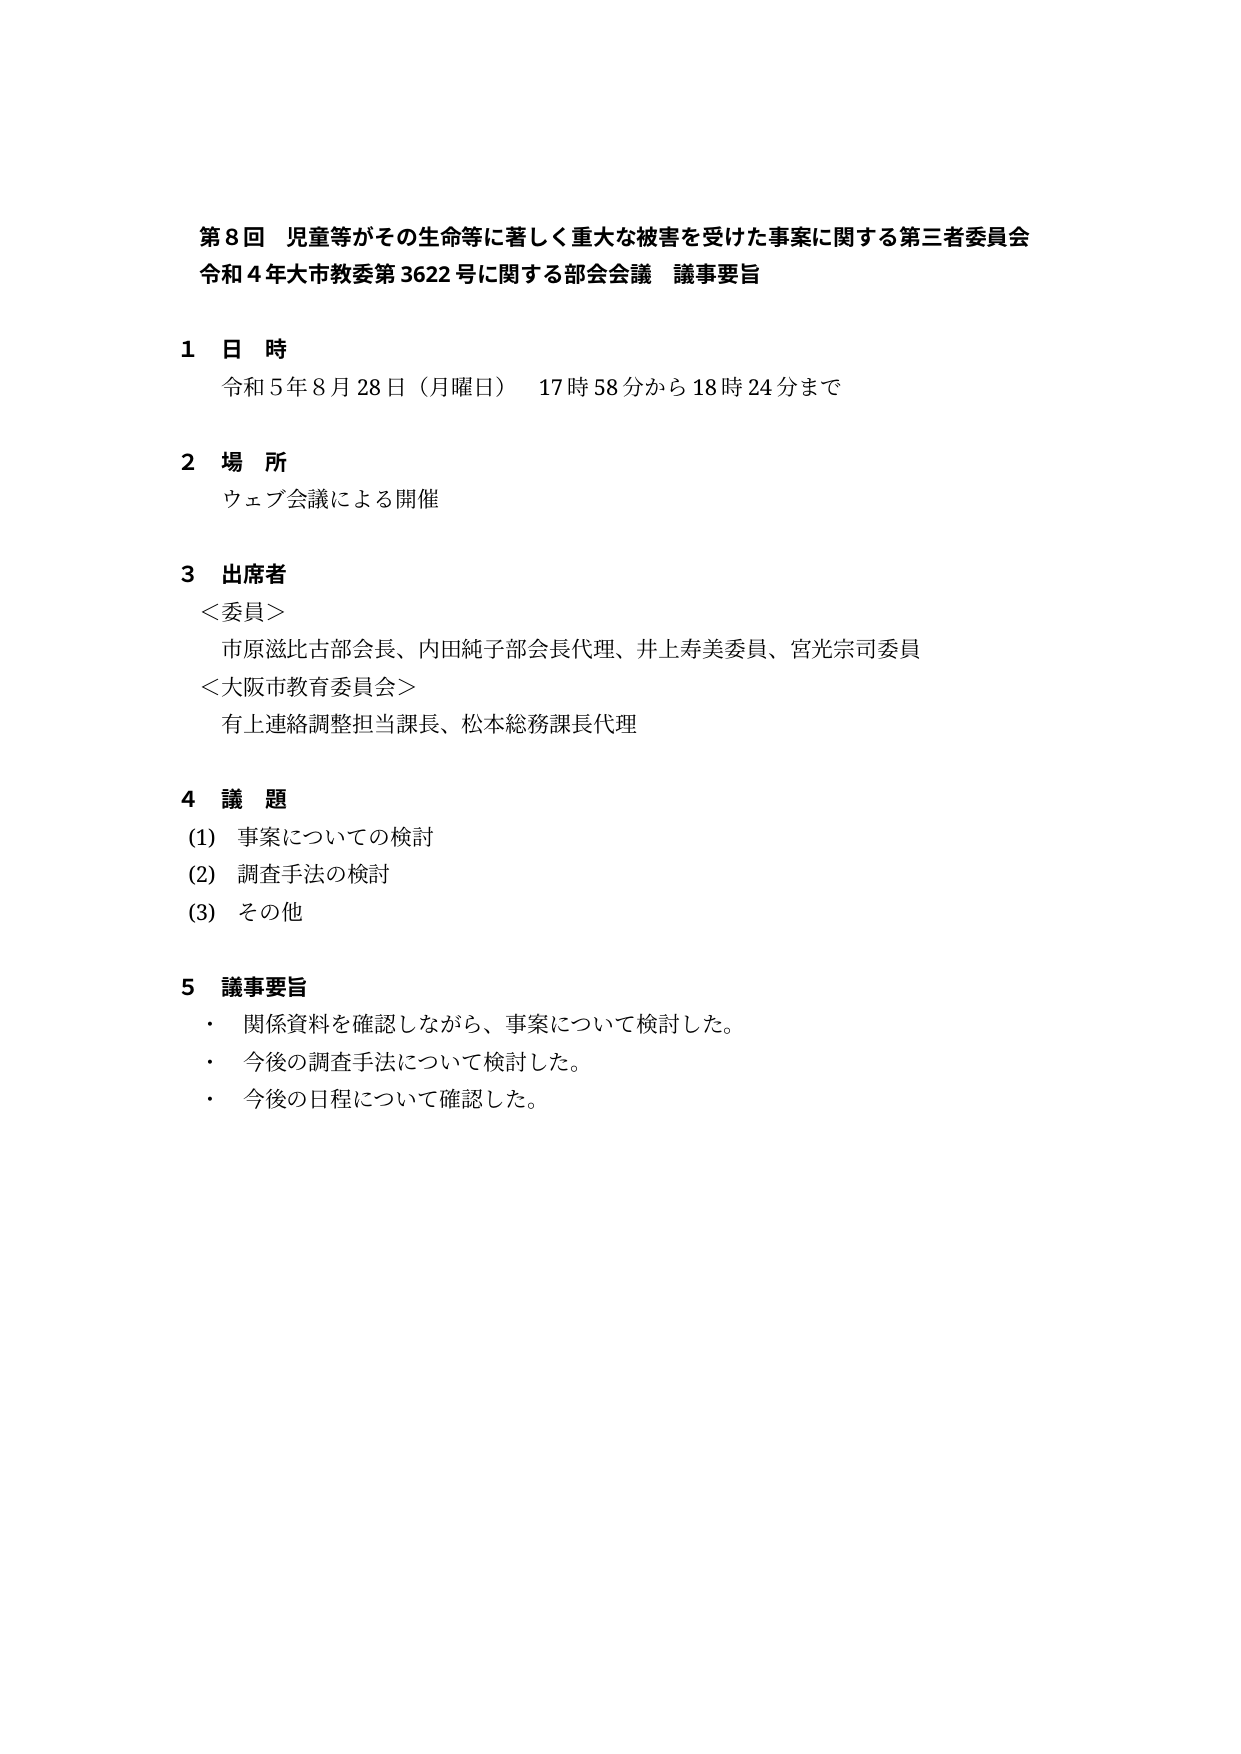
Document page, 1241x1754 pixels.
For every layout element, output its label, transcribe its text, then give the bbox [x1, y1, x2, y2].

text ４ 議 題 [177, 779, 1063, 817]
text 有上連絡調整担当課長、松本総務課長代理 [177, 704, 1063, 742]
text ３ 出席者 [177, 554, 1063, 592]
text ・ 関係資料を確認しながら、事案について検討した。 [177, 1004, 1063, 1042]
text 第８回 児童等がその生命等に著しく重大な被害を受けた事案に関する第三者委員会 [177, 217, 1063, 254]
text (2) 調査手法の検討 [177, 854, 1063, 892]
text ２ 場 所 [177, 442, 1063, 479]
text ・ 今後の調査手法について検討した。 [177, 1042, 1063, 1079]
text 市原滋比古部会長、内田純子部会長代理、井上寿美委員、宮光宗司委員 [177, 629, 1063, 667]
text (3) その他 [177, 892, 1063, 929]
text ＜大阪市教育委員会＞ [177, 667, 1063, 704]
text １ 日 時 [177, 329, 1063, 367]
text ＜委員＞ [177, 592, 1063, 629]
text (1) 事案についての検討 [177, 817, 1063, 854]
text 令和５年８月28日（月曜日） 17時58分から18時24分まで [177, 367, 1063, 404]
text ・ 今後の日程について確認した。 [177, 1079, 1063, 1117]
text ウェブ会議による開催 [177, 479, 1063, 517]
text 令和４年大市教委第3622号に関する部会会議 議事要旨 [177, 254, 1063, 292]
text ５ 議事要旨 [177, 967, 1063, 1004]
